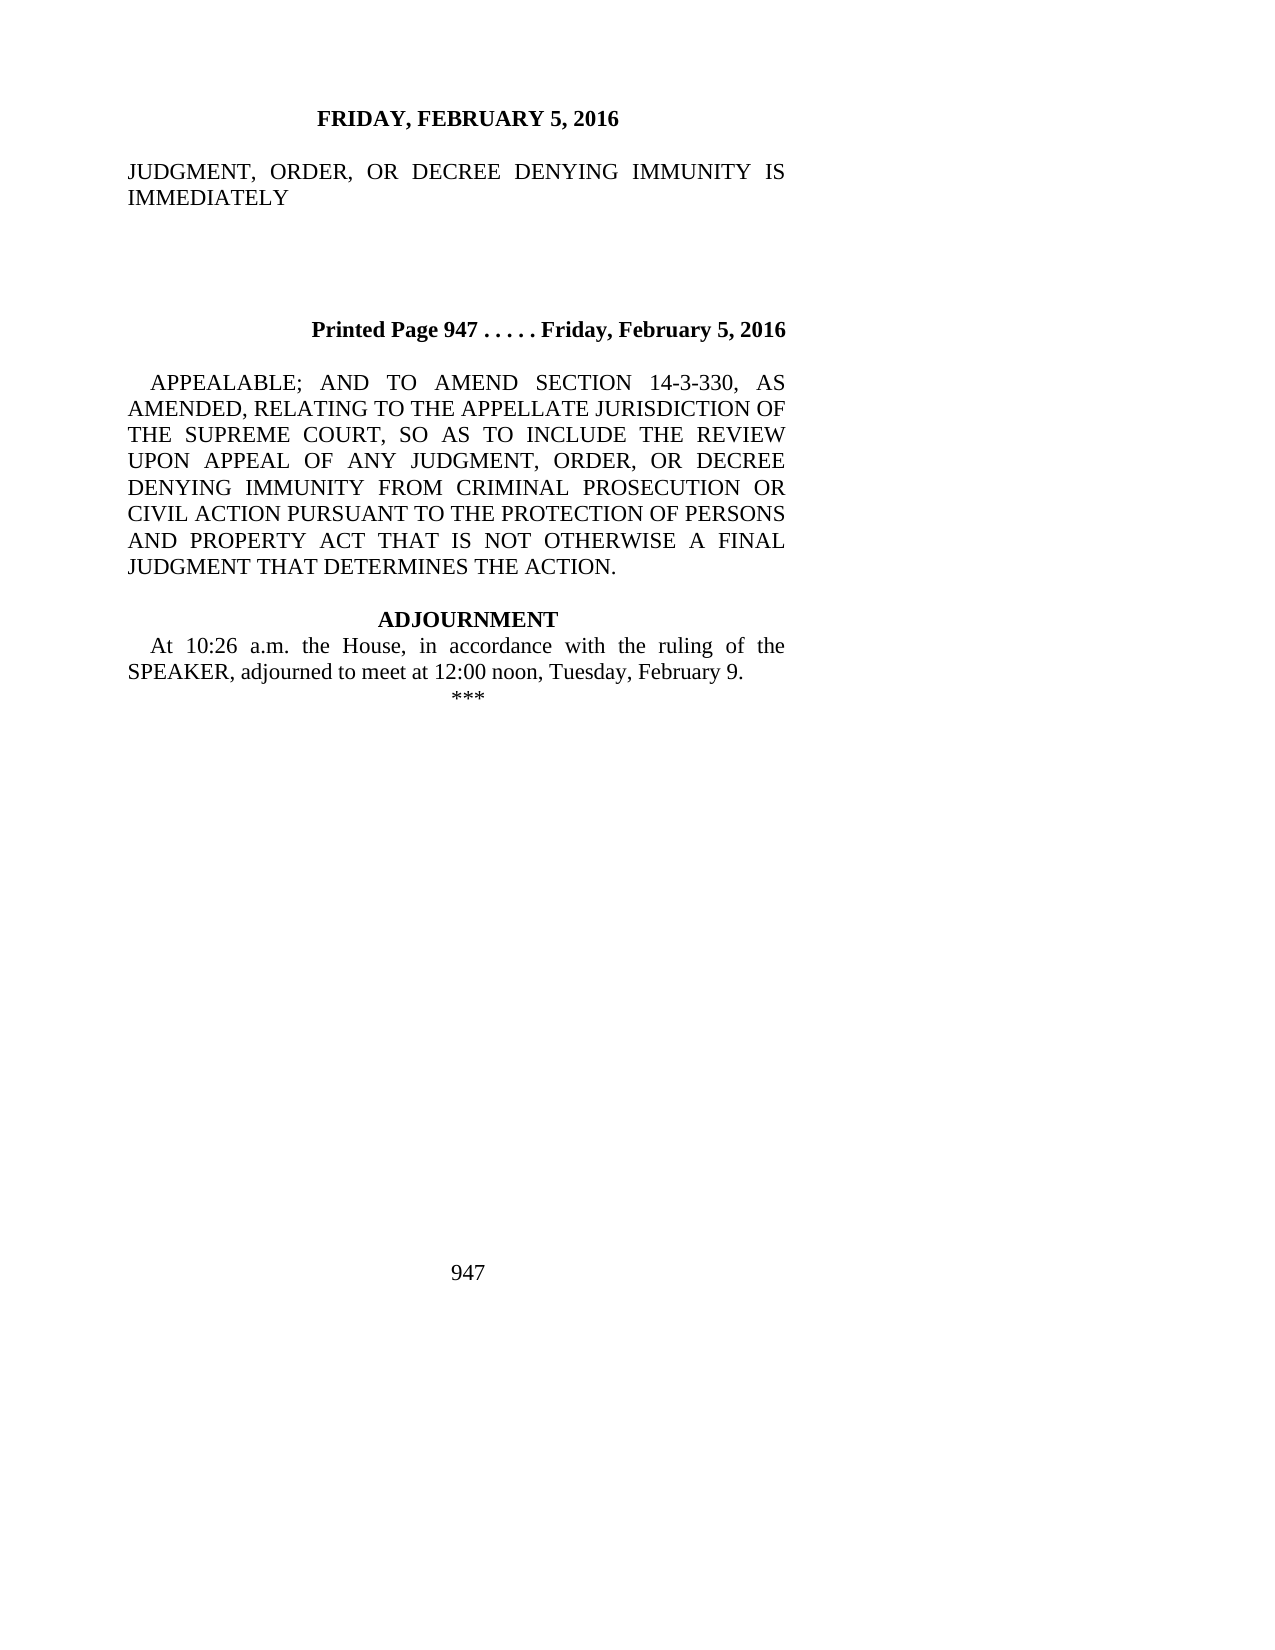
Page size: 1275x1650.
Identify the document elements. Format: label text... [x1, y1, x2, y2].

text APPEALABLE; AND TO AMEND SECTION 14-3-330, AS AMENDED, RELATING TO THE APPELLATE JURISDICTION OF THE SUPREME COURT, SO AS TO INCLUDE THE REVIEW UPON APPEAL OF ANY JUDGMENT, ORDER, OR DECREE DENYING IMMUNITY FROM CRIMINAL PROSECUTION OR CIVIL ACTION PURSUANT TO THE PROTECTION OF PERSONS AND PROPERTY ACT THAT IS NOT OTHERWISE A FINAL JUDGMENT THAT DETERMINES THE ACTION. [127, 368, 786, 579]
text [127, 158, 786, 210]
text At 10:26 a.m. the House, in accordance with the ruling of the SPEAKER, adjourned to meet at 12:00 noon, Tuesday, February 9. [127, 632, 786, 685]
text Printed Page 947 . . . . . Friday, February 5, 2016 [127, 316, 786, 342]
text ADJOURNMENT [127, 606, 786, 632]
text *** [127, 685, 786, 711]
